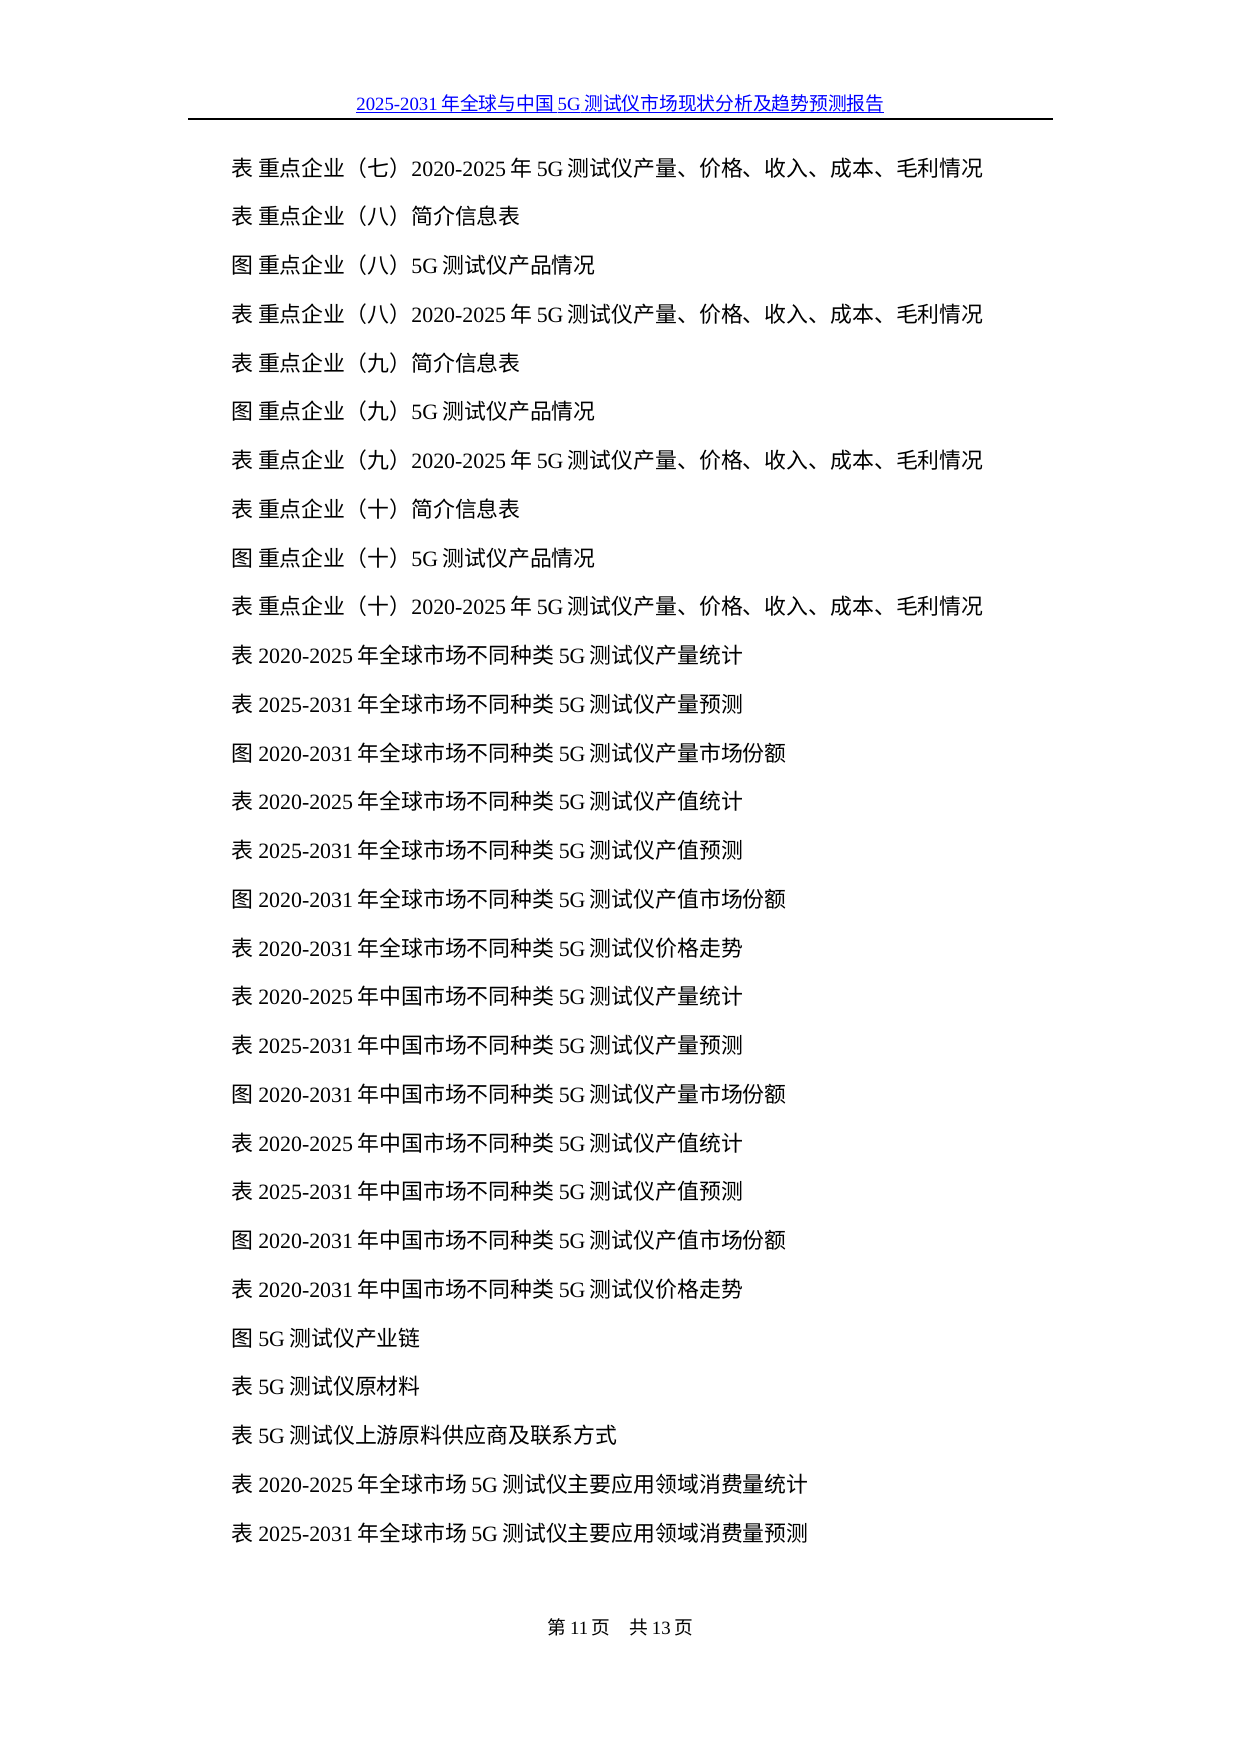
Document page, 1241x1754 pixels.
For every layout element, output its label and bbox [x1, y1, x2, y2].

text [187, 150, 1053, 1548]
